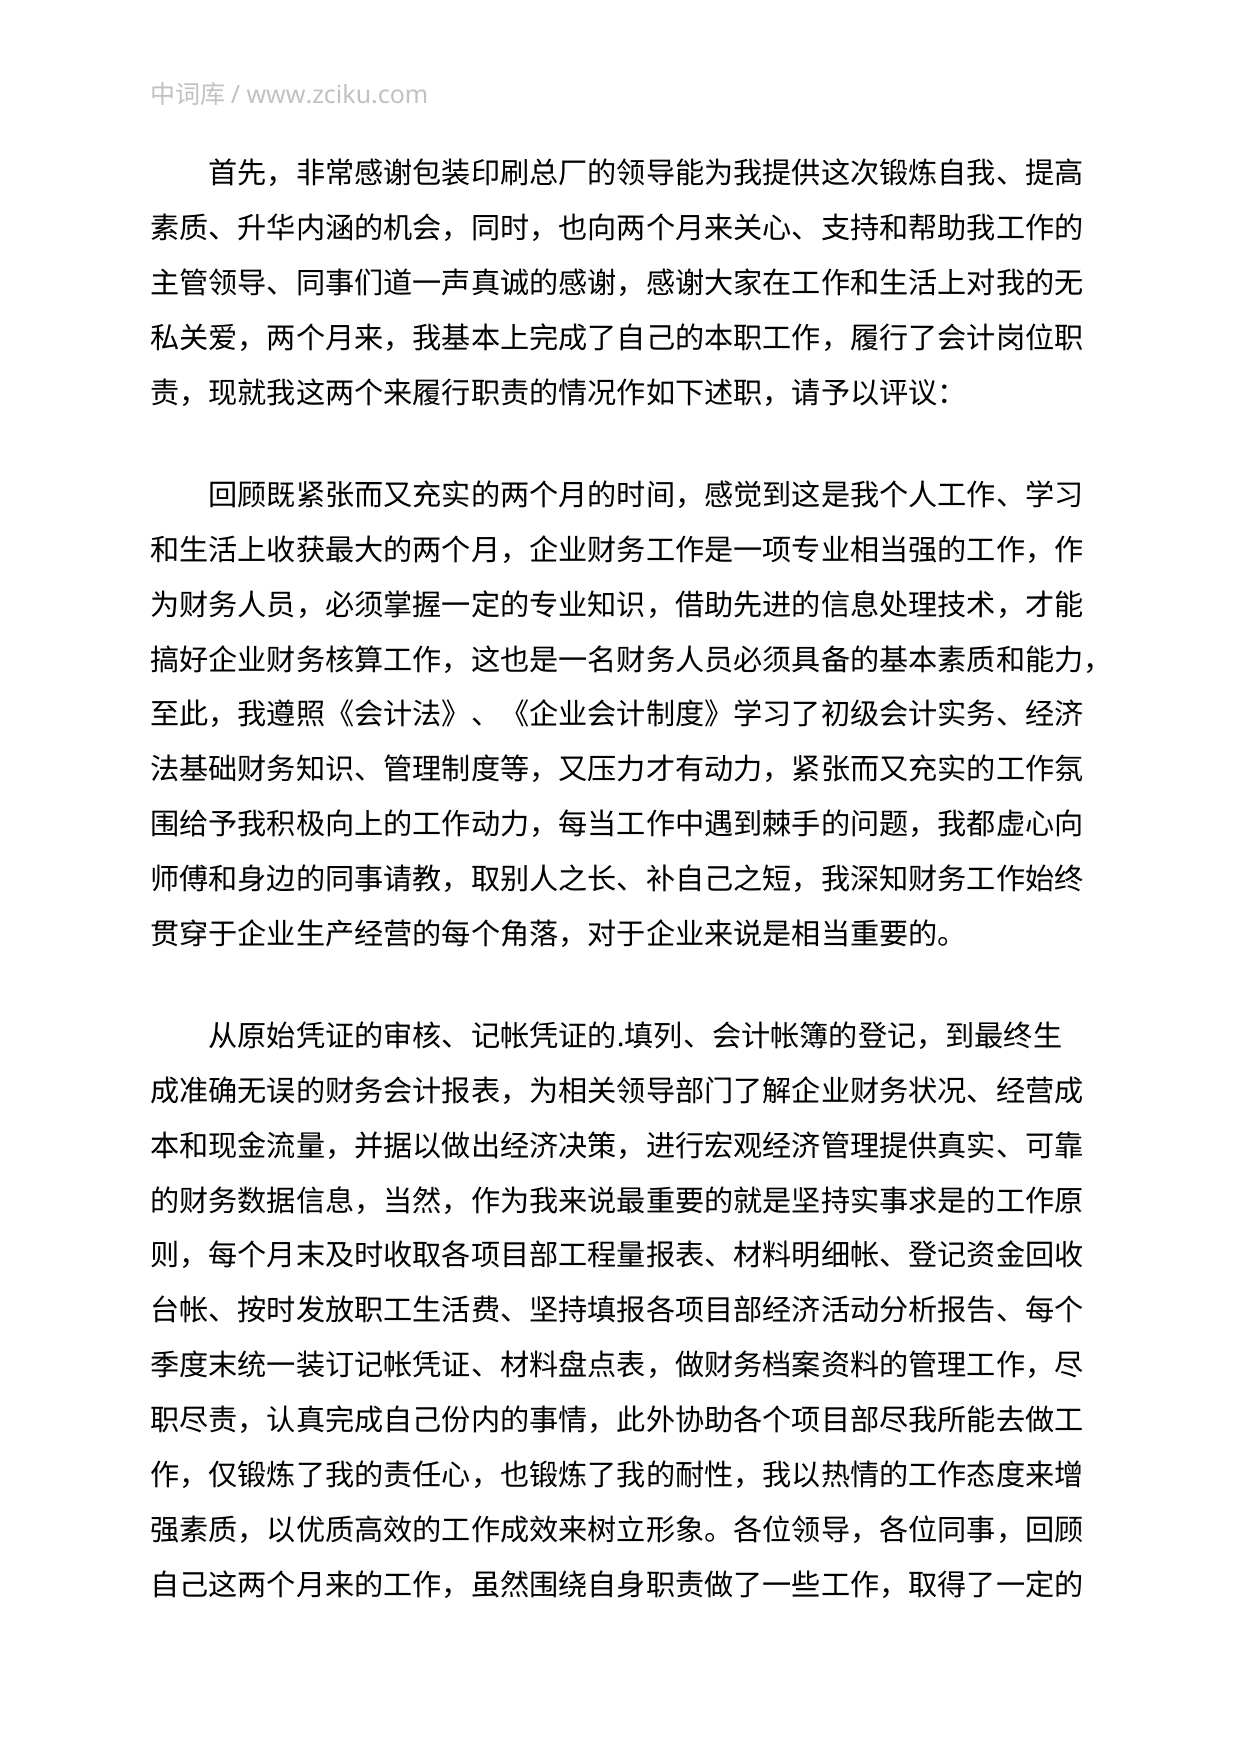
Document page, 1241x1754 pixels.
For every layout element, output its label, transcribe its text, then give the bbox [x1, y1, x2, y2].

text 首先，非常感谢包装印刷总厂的领导能为我提供这次锻炼自我、提高素质、升华内涵的机会，同时，也向两个月来关心、支持和帮助我工作的主管领导、同事们道一声真诚的感谢，感谢大家在工作和生活上对我的无私关爱，两个月来，我基本上完成了自己的本职工作，履行了会计岗位职责，现就我这两个来履行职责的情况作如下述职，请予以评议： [150, 150, 1090, 412]
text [150, 1012, 1090, 1604]
text 回顾既紧张而又充实的两个月的时间，感觉到这是我个人工作、学习和生活上收获最大的两个月，企业财务工作是一项专业相当强的工作，作为财务人员，必须掌握一定的专业知识，借助先进的信息处理技术，才能搞好企业财务核算工作，这也是一名财务人员必须具备的基本素质和能力，至此，我遵照《会计法》、《企业会计制度》学习了初级会计实务、经济法基础财务知识、管理制度等，又压力才有动力，紧张而又充实的工作氛围给予我积极向上的工作动力，每当工作中遇到棘手的问题，我都虚心向师傅和身边的同事请教，取别人之长、补自己之短，我深知财务工作始终贯穿于企业生产经营的每个角落，对于企业来说是相当重要的。 [150, 471, 1090, 953]
